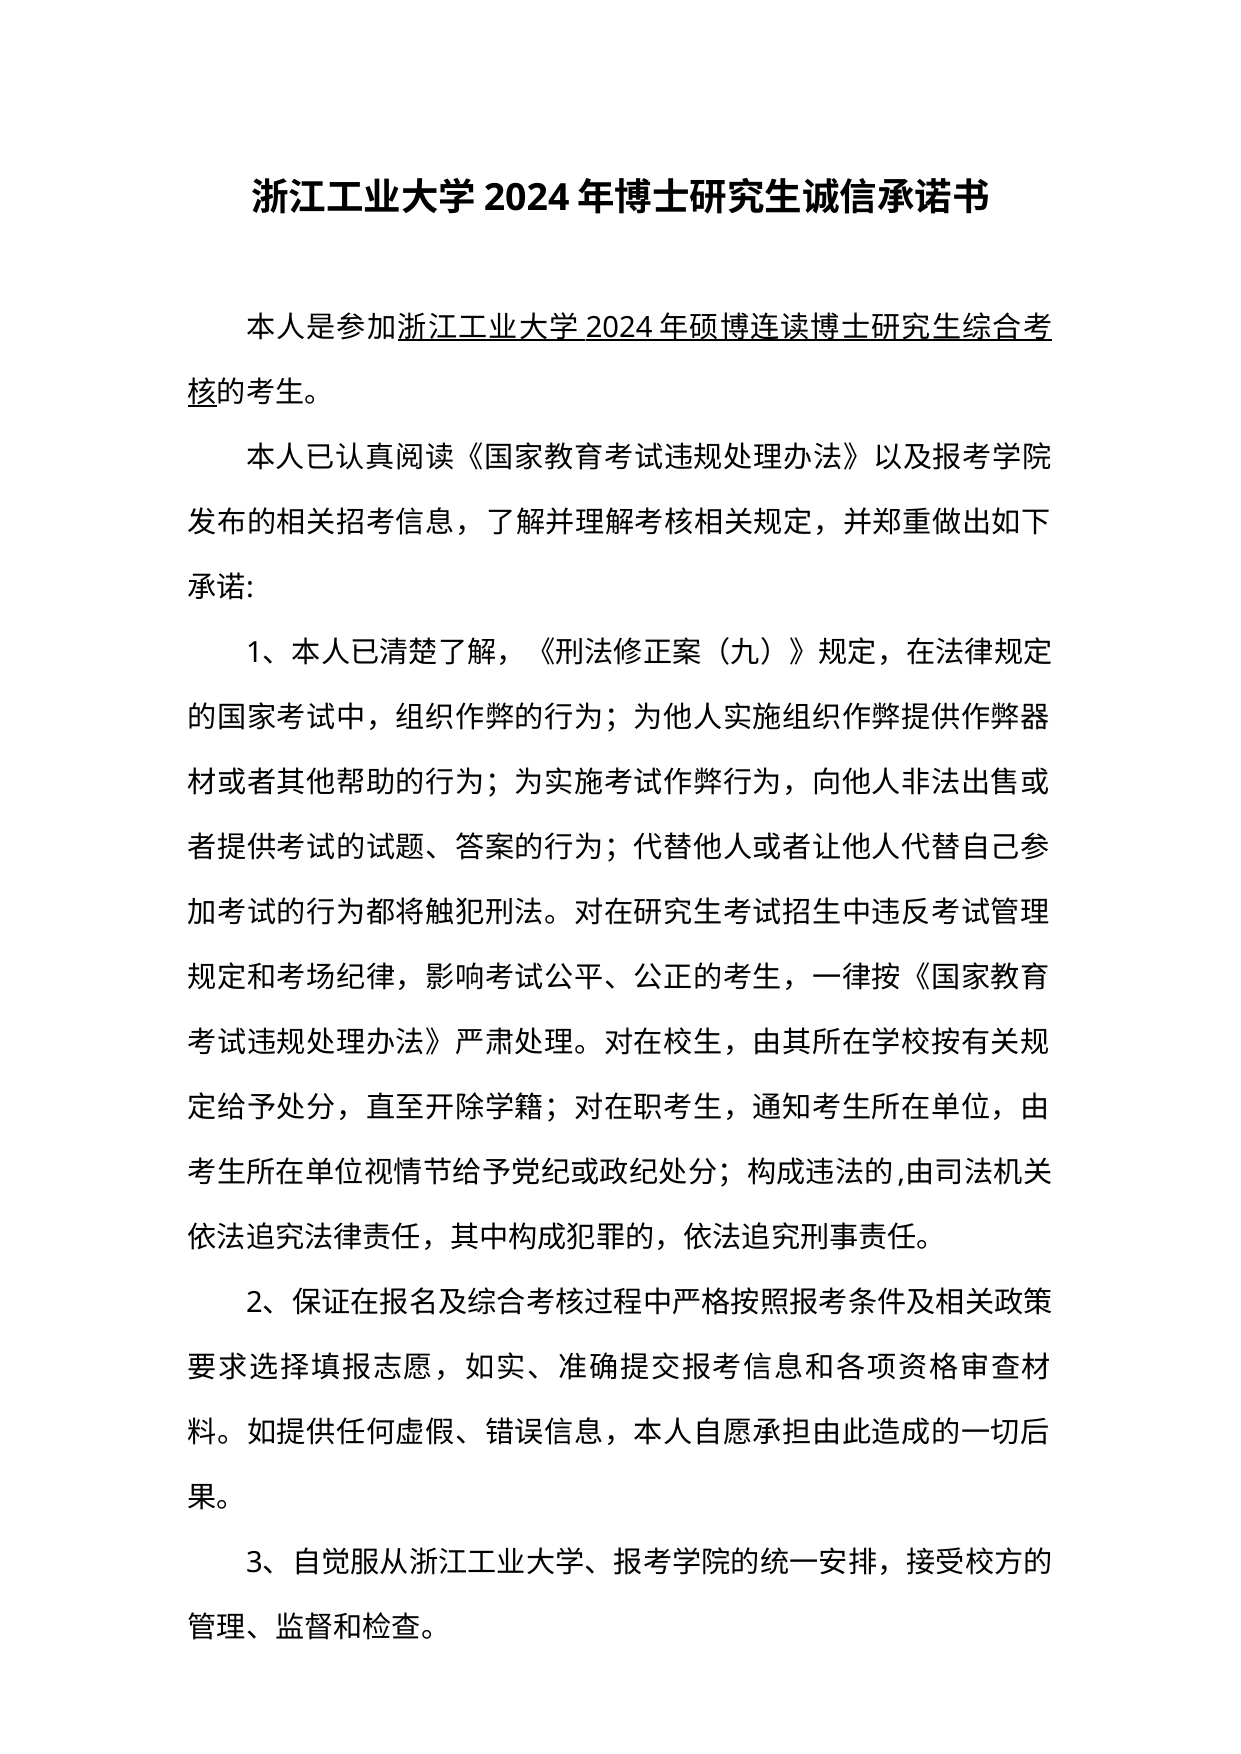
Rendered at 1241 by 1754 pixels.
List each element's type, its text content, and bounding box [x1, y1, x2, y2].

text 3、自觉服从浙江工业大学、报考学院的统一安排，接受校方的管理、监督和检查。 [187, 1527, 1053, 1657]
list 本人已清楚了解，《刑法修正案（九）》规定，在法律规定的国家考试中，组织作弊的行为；为他人实施组织作弊提供作弊器材或者其他帮助的行为；为实施考试作弊行为，向他人非法出售或者提供考试的试题、答案的行为；代替他人或者让他人代替自己参加考试的行为都将触犯刑法。对在研究生考试招生中违反考试管理规定和考场纪律，影响考试公平、公正的考生，一律按《国家教育考试违规处理办法》严肃处理。对在校生，由其所在学校按有关规定给予处分，直至开除学籍；对在职考生，通知考生所在单位，由考生所在单位视情节给予党纪或政纪处分；构成违法的,由司法机关依法追究法律责任，其中构成犯罪的，依法追究刑事责任。 [187, 617, 1053, 1267]
text 本人是参加浙江工业大学2024年硕博连读博士研究生综合考核的考生。 [187, 292, 1053, 422]
text 本人已认真阅读《国家教育考试违规处理办法》以及报考学院发布的相关招考信息，了解并理解考核相关规定，并郑重做出如下承诺: [187, 422, 1053, 617]
text 浙江工业大学2024年博士研究生诚信承诺书 [187, 162, 1053, 227]
text 2、保证在报名及综合考核过程中严格按照报考条件及相关政策要求选择填报志愿，如实、准确提交报考信息和各项资格审查材料。如提供任何虚假、错误信息，本人自愿承担由此造成的一切后果。 [187, 1267, 1053, 1527]
